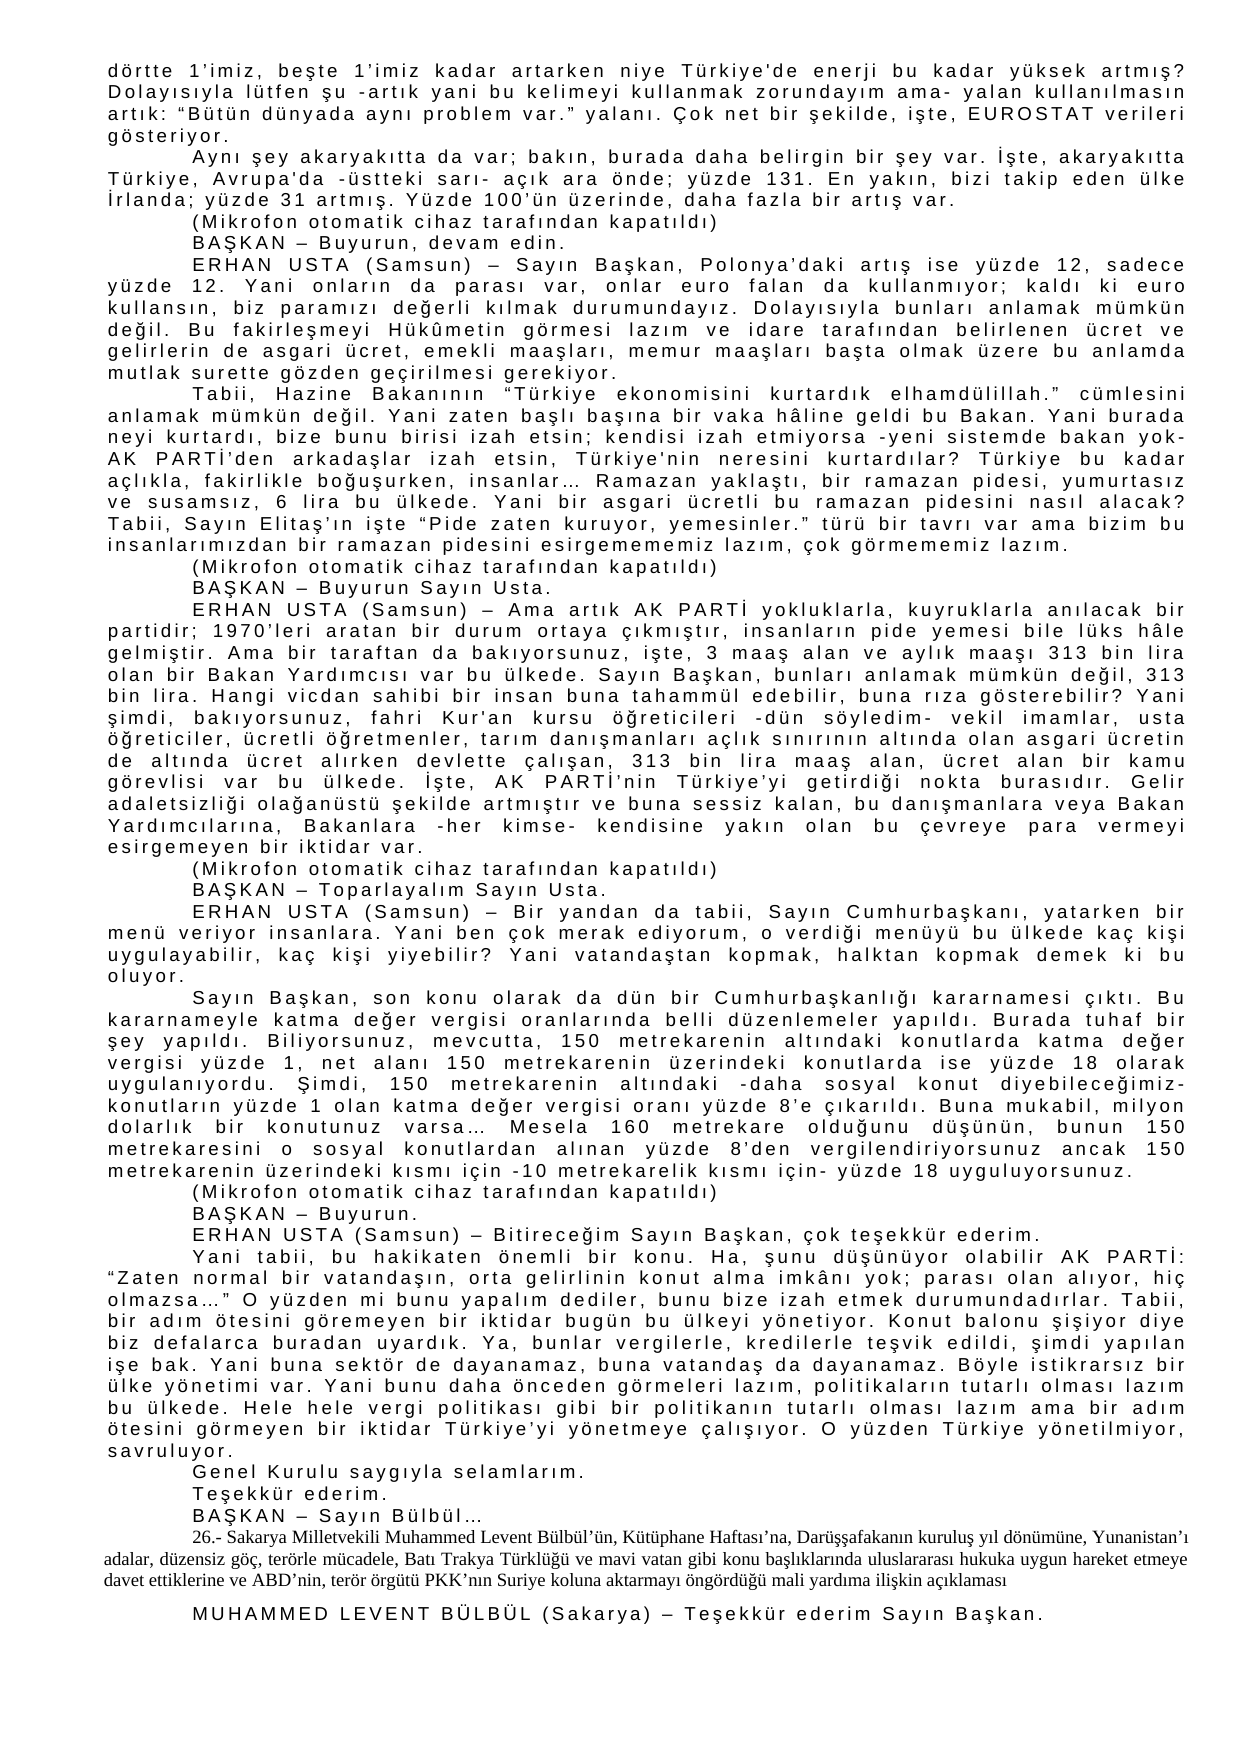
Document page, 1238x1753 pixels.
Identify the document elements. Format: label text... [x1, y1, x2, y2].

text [108, 60, 1186, 146]
text Aynı şey akaryakıtta da var; bakın, burada daha belirgin bir şey var. İşte, akaryakıtta Türkiye, Avrupa'da -üstteki sarı- açık ara önde; yüzde 131. En yakın, bizi takip eden ülke İrlanda; yüzde 31 artmış. Yüzde 100’ün üzerinde, daha fazla bir artış var. [108, 146, 1186, 211]
text ERHAN USTA (Samsun) – Ama artık AK PARTİ yokluklarla, kuyruklarla anılacak bir partidir; 1970’leri aratan bir durum ortaya çıkmıştır, insanların pide yemesi bile lüks hâle gelmiştir. Ama bir taraftan da bakıyorsunuz, işte, 3 maaş alan ve aylık maaşı 313 bin lira olan bir Bakan Yardımcısı var bu ülkede. Sayın Başkan, bunları anlamak mümkün değil, 313 bin lira. Hangi vicdan sahibi bir insan buna tahammül edebilir, buna rıza gösterebilir? Yani şimdi, bakıyorsunuz, fahri Kur'an kursu öğreticileri -dün söyledim- vekil imamlar, usta öğreticiler, ücretli öğretmenler, tarım danışmanları açlık sınırının altında olan asgari ücretin de altında ücret alırken devlette çalışan, 313 bin lira maaş alan, ücret alan bir kamu görevlisi var bu ülkede. İşte, AK PARTİ’nin Türkiye’yi getirdiği nokta burasıdır. Gelir adaletsizliği olağanüstü şekilde artmıştır ve buna sessiz kalan, bu danışmanlara veya Bakan Yardımcılarına, Bakanlara -her kimse- kendisine yakın olan bu çevreye para vermeyi esirgemeyen bir iktidar var. [108, 599, 1186, 857]
text (Mikrofon otomatik cihaz tarafından kapatıldı) [108, 556, 1186, 577]
text BAŞKAN – Toparlayalım Sayın Usta. [108, 879, 1186, 901]
text Teşekkür ederim. [108, 1483, 1186, 1504]
text ERHAN USTA (Samsun) – Sayın Başkan, Polonya’daki artış ise yüzde 12, sadece yüzde 12. Yani onların da parası var, onlar euro falan da kullanmıyor; kaldı ki euro kullansın, biz paramızı değerli kılmak durumundayız. Dolayısıyla bunları anlamak mümkün değil. Bu fakirleşmeyi Hükûmetin görmesi lazım ve idare tarafından belirlenen ücret ve gelirlerin de asgari ücret, emekli maaşları, memur maaşları başta olmak üzere bu anlamda mutlak surette gözden geçirilmesi gerekiyor. [108, 254, 1186, 383]
text 26.- Sakarya Milletvekili Muhammed Levent Bülbül’ün, Kütüphane Haftası’na, Darüşşafakanın kuruluş yıl dönümüne, Yunanistan’ı adalar, düzensiz göç, terörle mücadele, Batı Trakya Türklüğü ve mavi vatan gibi konu başlıklarında uluslararası hukuka uygun hareket etmeye davet ettiklerine ve ABD’nin, terör örgütü PKK’nın Suriye koluna aktarmayı öngördüğü mali yardıma ilişkin açıklaması [103, 1526, 1190, 1591]
text BAŞKAN – Buyurun Sayın Usta. [108, 577, 1186, 599]
text BAŞKAN – Buyurun. [108, 1202, 1186, 1224]
text (Mikrofon otomatik cihaz tarafından kapatıldı) [108, 1181, 1186, 1202]
text ERHAN USTA (Samsun) – Bitireceğim Sayın Başkan, çok teşekkür ederim. [108, 1224, 1186, 1246]
text Tabii, Hazine Bakanının “Türkiye ekonomisini kurtardık elhamdülillah.” cümlesini anlamak mümkün değil. Yani zaten başlı başına bir vaka hâline geldi bu Bakan. Yani burada neyi kurtardı, bize bunu birisi izah etsin; kendisi izah etmiyorsa -yeni sistemde bakan yok- AK PARTİ’den arkadaşlar izah etsin, Türkiye'nin neresini kurtardılar? Türkiye bu kadar açlıkla, fakirlikle boğuşurken, insanlar… Ramazan yaklaştı, bir ramazan pidesi, yumurtasız ve susamsız, 6 lira bu ülkede. Yani bir asgari ücretli bu ramazan pidesini nasıl alacak? Tabii, Sayın Elitaş’ın işte “Pide zaten kuruyor, yemesinler.” türü bir tavrı var ama bizim bu insanlarımızdan bir ramazan pidesini esirgemememiz lazım, çok görmememiz lazım. [108, 383, 1186, 556]
text BAŞKAN – Buyurun, devam edin. [108, 232, 1186, 254]
text BAŞKAN – Sayın Bülbül… [108, 1504, 1186, 1526]
text ERHAN USTA (Samsun) – Bir yandan da tabii, Sayın Cumhurbaşkanı, yatarken bir menü veriyor insanlara. Yani ben çok merak ediyorum, o verdiği menüyü bu ülkede kaç kişi uygulayabilir, kaç kişi yiyebilir? Yani vatandaştan kopmak, halktan kopmak demek ki bu oluyor. [108, 901, 1186, 987]
text Yani tabii, bu hakikaten önemli bir konu. Ha, şunu düşünüyor olabilir AK PARTİ: “Zaten normal bir vatandaşın, orta gelirlinin konut alma imkânı yok; parası olan alıyor, hiç olmazsa…” O yüzden mi bunu yapalım dediler, bunu bize izah etmek durumundadırlar. Tabii, bir adım ötesini göremeyen bir iktidar bugün bu ülkeyi yönetiyor. Konut balonu şişiyor diye biz defalarca buradan uyardık. Ya, bunlar vergilerle, kredilerle teşvik edildi, şimdi yapılan işe bak. Yani buna sektör de dayanamaz, buna vatandaş da dayanamaz. Böyle istikrarsız bir ülke yönetimi var. Yani bunu daha önceden görmeleri lazım, politikaların tutarlı olması lazım bu ülkede. Hele hele vergi politikası gibi bir politikanın tutarlı olması lazım ama bir adım ötesini görmeyen bir iktidar Türkiye’yi yönetmeye çalışıyor. O yüzden Türkiye yönetilmiyor, savruluyor. [108, 1246, 1186, 1461]
text (Mikrofon otomatik cihaz tarafından kapatıldı) [108, 211, 1186, 232]
text Sayın Başkan, son konu olarak da dün bir Cumhurbaşkanlığı kararnamesi çıktı. Bu kararnameyle katma değer vergisi oranlarında belli düzenlemeler yapıldı. Burada tuhaf bir şey yapıldı. Biliyorsunuz, mevcutta, 150 metrekarenin altındaki konutlarda katma değer vergisi yüzde 1, net alanı 150 metrekarenin üzerindeki konutlarda ise yüzde 18 olarak uygulanıyordu. Şimdi, 150 metrekarenin altındaki -daha sosyal konut diyebileceğimiz- konutların yüzde 1 olan katma değer vergisi oranı yüzde 8’e çıkarıldı. Buna mukabil, milyon dolarlık bir konutunuz varsa… Mesela olduğunu düşünün, bunun 150 metrekaresini o sosyal konutlardan alınan yüzde 8’den vergilendiriyorsunuz ancak 150 metrekarenin üzerindeki kısmı için -10 metrekarelik kısmı için- yüzde 18 uyguluyorsunuz. [108, 987, 1186, 1181]
text (Mikrofon otomatik cihaz tarafından kapatıldı) [108, 857, 1186, 879]
text Genel Kurulu saygıyla selamlarım. [108, 1461, 1186, 1483]
text MUHAMMED LEVENT BÜLBÜL (Sakarya) – Teşekkür ederim Sayın Başkan. [108, 1603, 1186, 1625]
